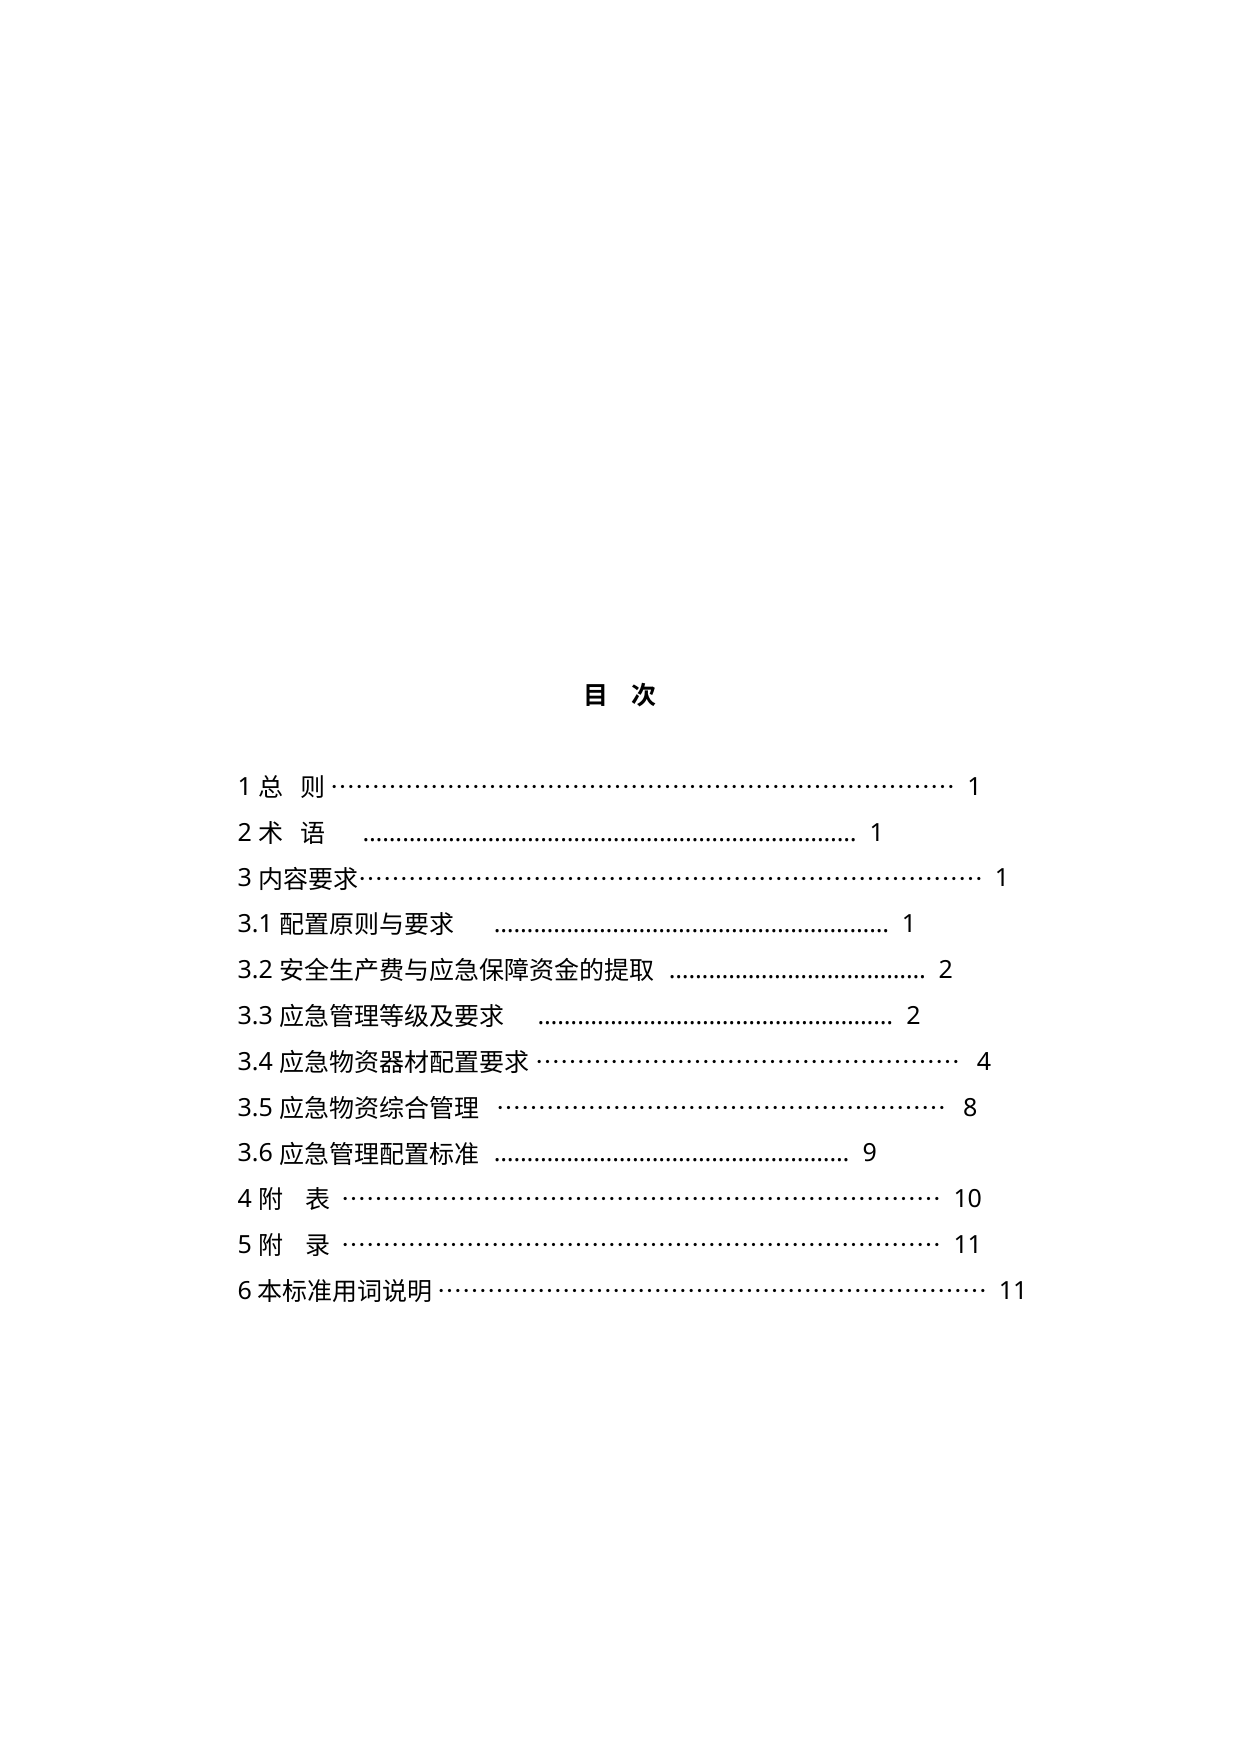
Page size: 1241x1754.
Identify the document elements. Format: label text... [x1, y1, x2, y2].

text 6本标准用词说明 ………………………………………………………… 11 [187, 1262, 1053, 1308]
text 1 总 则 ………………………………………………………………… 1 [187, 758, 1053, 804]
text 5 附 录 ……………………………………………………………… 11 [187, 1216, 1053, 1262]
text 3.4 应急物资器材配置要求 …………………………………………… 4 [187, 1033, 1053, 1079]
text 4 附 表 ……………………………………………………………… 10 [187, 1170, 1053, 1216]
text 3.1 配置原则与要求 …………………………………………………… 1 [187, 895, 1053, 941]
text 2 术 语 ………………………………………………………………… 1 [187, 804, 1053, 849]
text 3.3 应急管理等级及要求 ……………………………………………… 2 [187, 987, 1053, 1033]
text 3.5 应急物资综合管理 ……………………………………………… 8 [187, 1079, 1053, 1124]
text 目 次 [187, 666, 1053, 712]
text 3.6 应急管理配置标准 ……………………………………………… 9 [187, 1124, 1053, 1170]
text 3 内容要求………………………………………………………………… 1 [187, 849, 1053, 895]
text 3.2 安全生产费与应急保障资金的提取 ………………………………… 2 [187, 941, 1053, 987]
